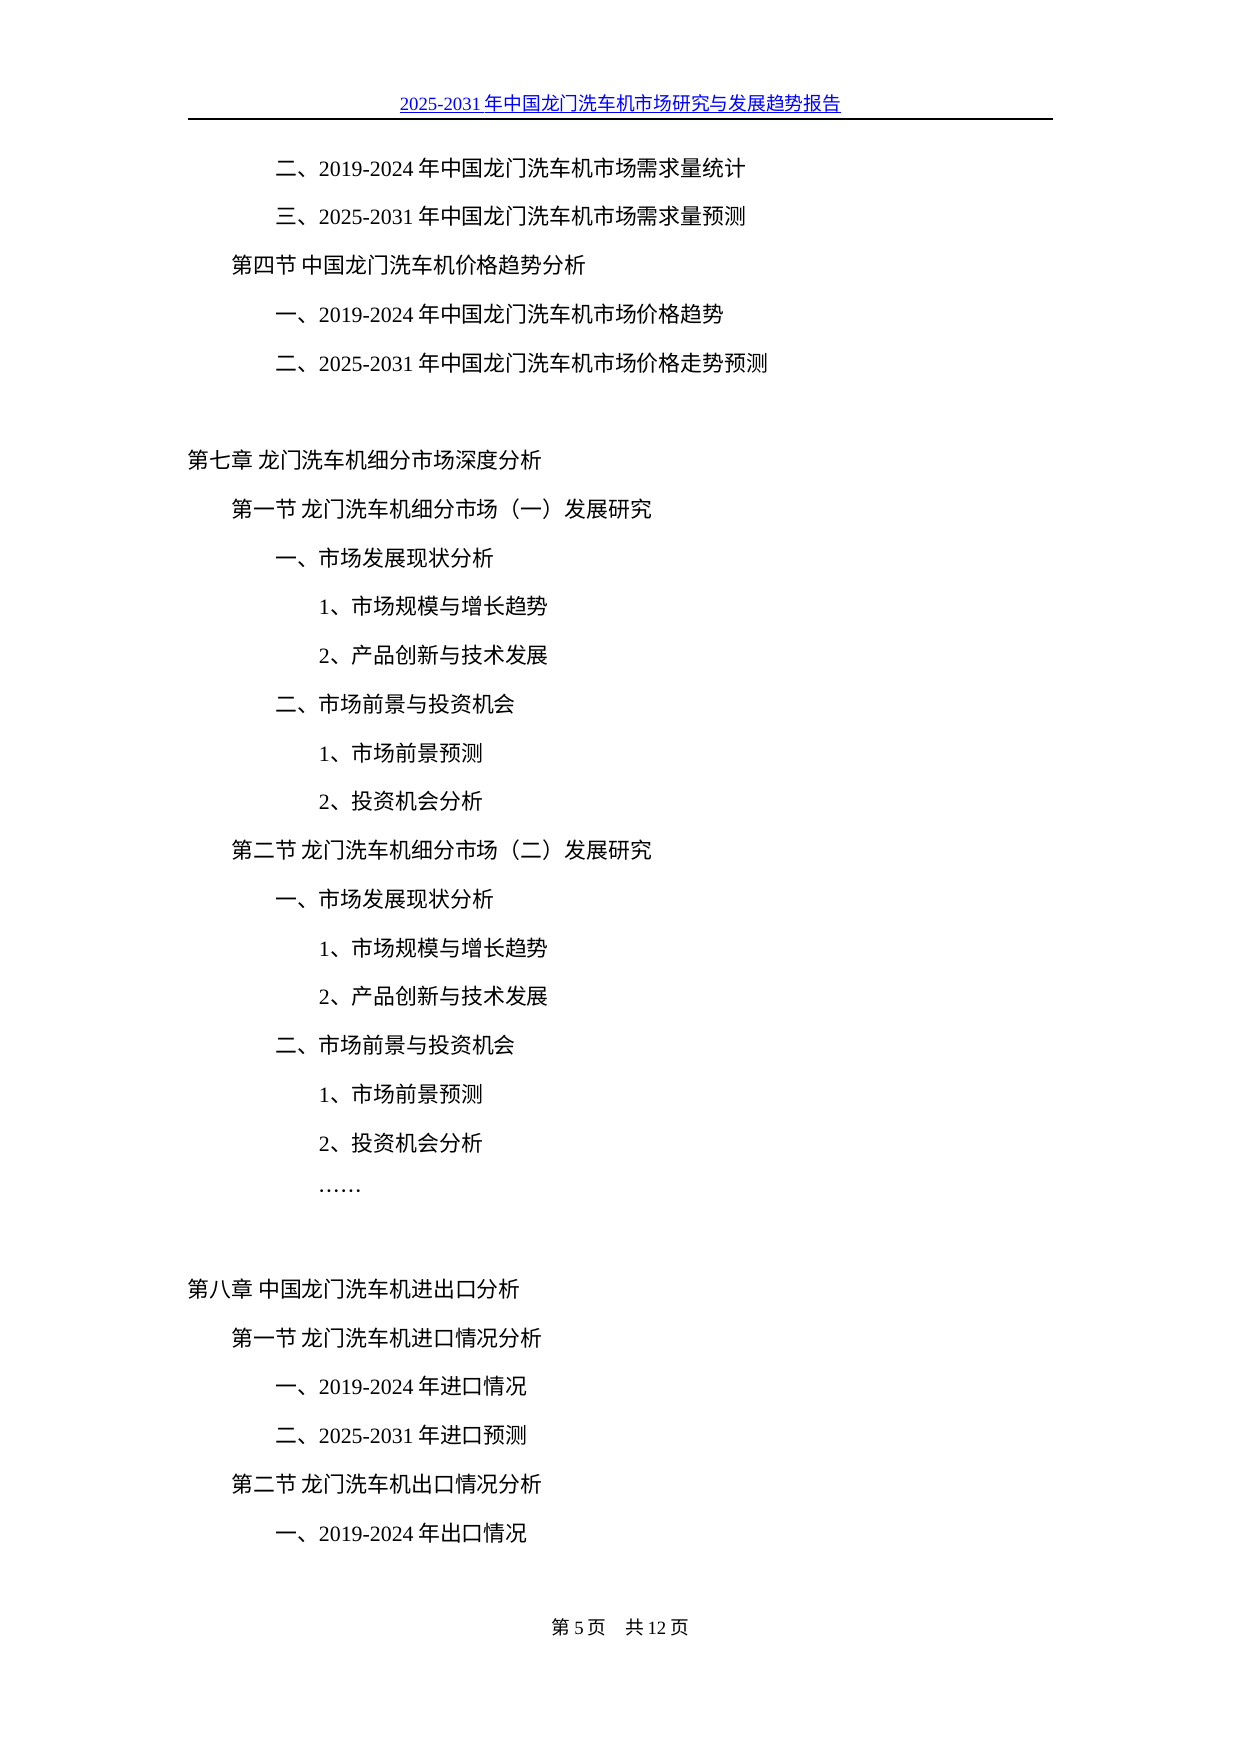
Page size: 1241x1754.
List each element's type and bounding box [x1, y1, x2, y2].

text [187, 150, 1053, 1548]
